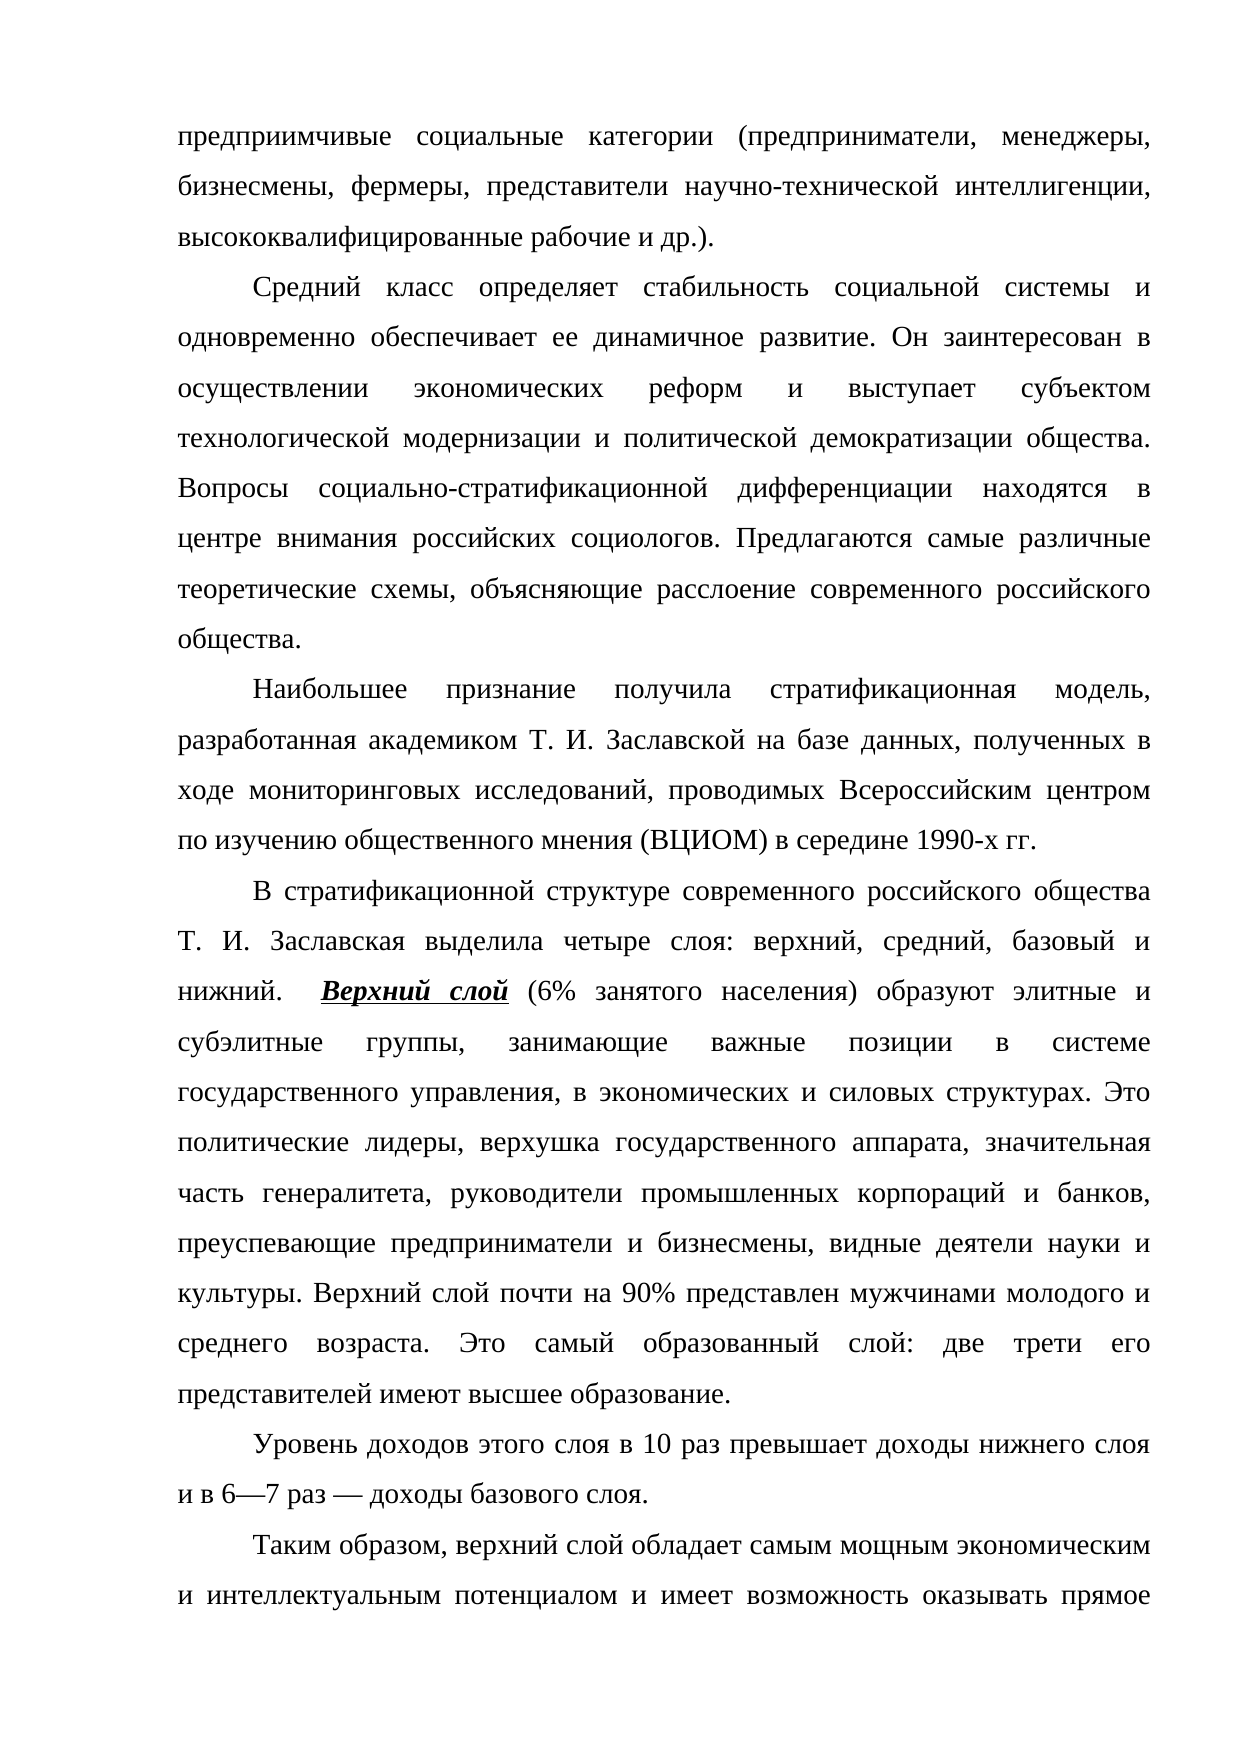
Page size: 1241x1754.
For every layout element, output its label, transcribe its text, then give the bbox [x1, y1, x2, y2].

text Уровень доходов этого слоя в 10 раз превышает доходы нижнего слоя и в 6—7 раз — доходы базового слоя. [177, 1426, 1152, 1510]
text Средний класс определяет стабильность социальной системы и одновременно обеспечивает ее динамичное развитие. Он заинтересован в осуществлении экономических реформ и выступает субъектом технологической модернизации и политической демократизации общества. Вопросы социально-стратификационной дифференциации находятся в центре внимания российских социологов. Предлагаются самые различные теоретические схемы, объясняющие расслоение современного российского общества. [177, 269, 1152, 655]
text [177, 1527, 1152, 1611]
text Наибольшее признание получила стратификационная модель, разработанная академиком Т. И. Заславской на базе данных, полученных в ходе мониторинговых исследований, проводимых Всероссийским центром по изучению общественного мнения (ВЦИОМ) в середине 1990-х гг. [177, 672, 1152, 856]
text В стратификационной структуре современного российского общества Т. И. Заславская выделила четыре слоя: верхний, средний, базовый и нижний. Верхний слой (6% занятого населения) образуют элитные и субэлитные группы, занимающие важные позиции в системе государственного управления, в экономических и силовых структурах. Это политические лидеры, верхушка государственного аппарата, значительная часть генералитета, руководители промышленных корпораций и банков, преуспевающие предприниматели и бизнесмены, видные деятели науки и культуры. Верхний слой почти на 90% представлен мужчинами молодого и среднего возраста. Это самый образованный слой: две трети его представителей имеют высшее образование. [177, 873, 1152, 1409]
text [177, 118, 1152, 252]
